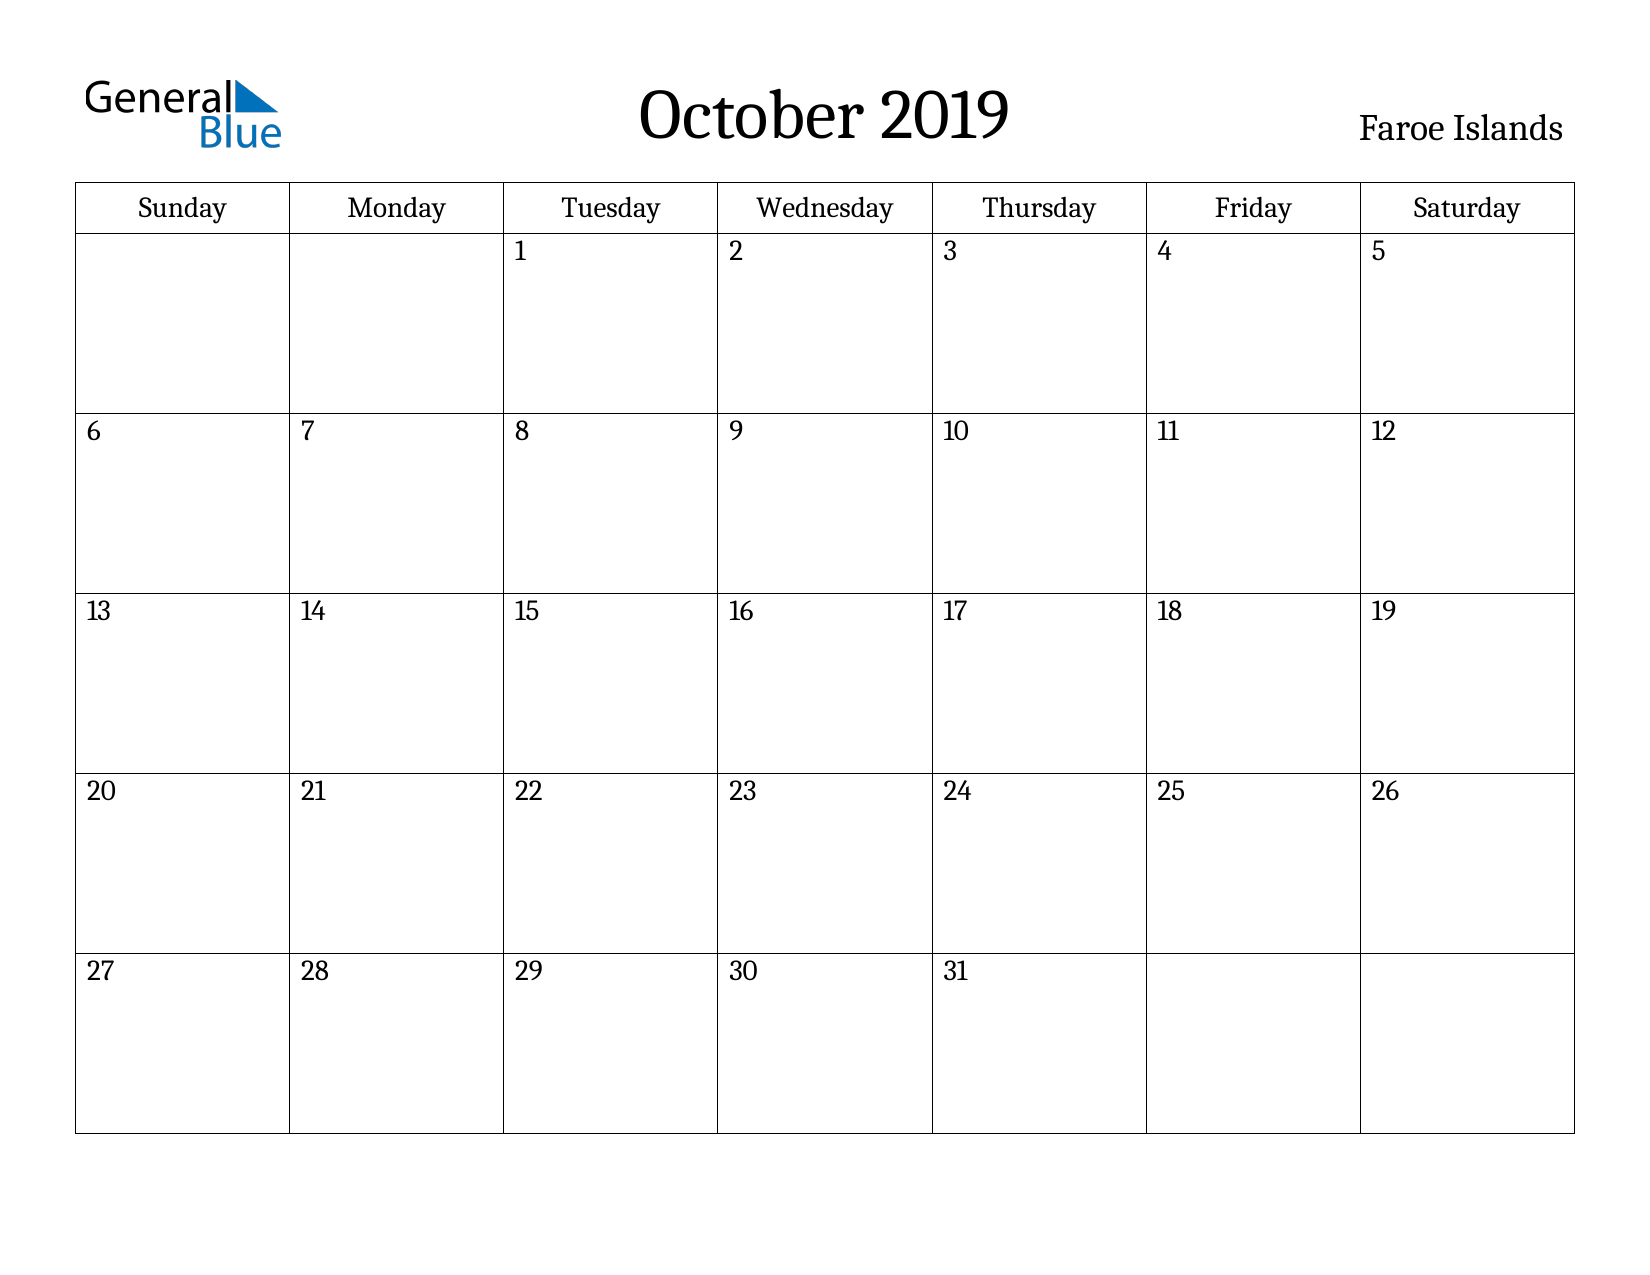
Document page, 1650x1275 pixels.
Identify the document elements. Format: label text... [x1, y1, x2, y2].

table_cell Tuesday [504, 183, 717, 233]
table_cell [504, 267, 717, 413]
table_cell [1147, 448, 1360, 593]
table_cell [290, 267, 503, 413]
table_cell [1361, 448, 1574, 593]
table_cell [933, 808, 1146, 953]
table_cell 9 [718, 414, 932, 447]
table_cell [718, 448, 932, 593]
table_cell Monday [290, 183, 503, 233]
table_cell [1361, 267, 1574, 413]
table_cell Thursday [933, 183, 1146, 233]
table_cell [718, 627, 932, 773]
table_cell 15 [504, 594, 717, 627]
table_cell 29 [504, 954, 717, 987]
table_cell 20 [76, 774, 289, 807]
picture [86, 80, 281, 148]
table_cell 7 [290, 414, 503, 447]
table_cell 24 [933, 774, 1146, 807]
table_cell Friday [1147, 183, 1360, 233]
table_cell 16 [718, 594, 932, 627]
table_cell [718, 808, 932, 953]
table_cell 28 [290, 954, 503, 987]
table_cell 25 [1147, 774, 1360, 807]
table_cell [933, 988, 1146, 1133]
table_cell [504, 808, 717, 953]
table_cell [76, 808, 289, 953]
table_cell [76, 627, 289, 773]
table_cell 1 [504, 234, 717, 267]
table_cell [1361, 627, 1574, 773]
table_cell 23 [718, 774, 932, 807]
table_cell 6 [76, 414, 289, 447]
table_cell [504, 988, 717, 1133]
table_cell 12 [1361, 414, 1574, 447]
table_cell [504, 627, 717, 773]
table_cell [718, 267, 932, 413]
table_cell [1147, 267, 1360, 413]
table_cell [1147, 627, 1360, 773]
table_cell 14 [290, 594, 503, 627]
table_cell 10 [933, 414, 1146, 447]
table_header [76, 75, 503, 182]
table_cell [933, 267, 1146, 413]
table_cell 3 [933, 234, 1146, 267]
table_cell [76, 448, 289, 593]
table_cell [76, 988, 289, 1133]
table_cell 26 [1361, 774, 1574, 807]
table_cell [1361, 988, 1574, 1133]
table_cell [76, 234, 289, 267]
table_cell [1361, 954, 1574, 987]
table_header Faroe Islands [1146, 75, 1574, 182]
table_cell 22 [504, 774, 717, 807]
table_cell [933, 627, 1146, 773]
table_cell [76, 267, 289, 413]
table_cell [718, 988, 932, 1133]
table_cell Saturday [1361, 183, 1574, 233]
table_cell 17 [933, 594, 1146, 627]
table_cell 13 [76, 594, 289, 627]
table_cell [933, 448, 1146, 593]
table_cell [1147, 988, 1360, 1133]
table_cell 11 [1147, 414, 1360, 447]
table_cell 27 [76, 954, 289, 987]
table_cell [290, 448, 503, 593]
table_cell Sunday [76, 183, 289, 233]
table_cell Wednesday [718, 183, 932, 233]
table_cell [1147, 808, 1360, 953]
table_cell [290, 988, 503, 1133]
table_cell 31 [933, 954, 1146, 987]
table_cell 4 [1147, 234, 1360, 267]
table_cell [1361, 808, 1574, 953]
table_cell 30 [718, 954, 932, 987]
table_cell [290, 808, 503, 953]
table_cell 5 [1361, 234, 1574, 267]
table_cell 8 [504, 414, 717, 447]
table_cell 21 [290, 774, 503, 807]
table_cell [290, 234, 503, 267]
table_cell 18 [1147, 594, 1360, 627]
table_cell 19 [1361, 594, 1574, 627]
table_cell [504, 448, 717, 593]
table_cell 2 [718, 234, 932, 267]
table_cell [1147, 954, 1360, 987]
table_header October 2019 [504, 75, 1146, 182]
table_cell [290, 627, 503, 773]
